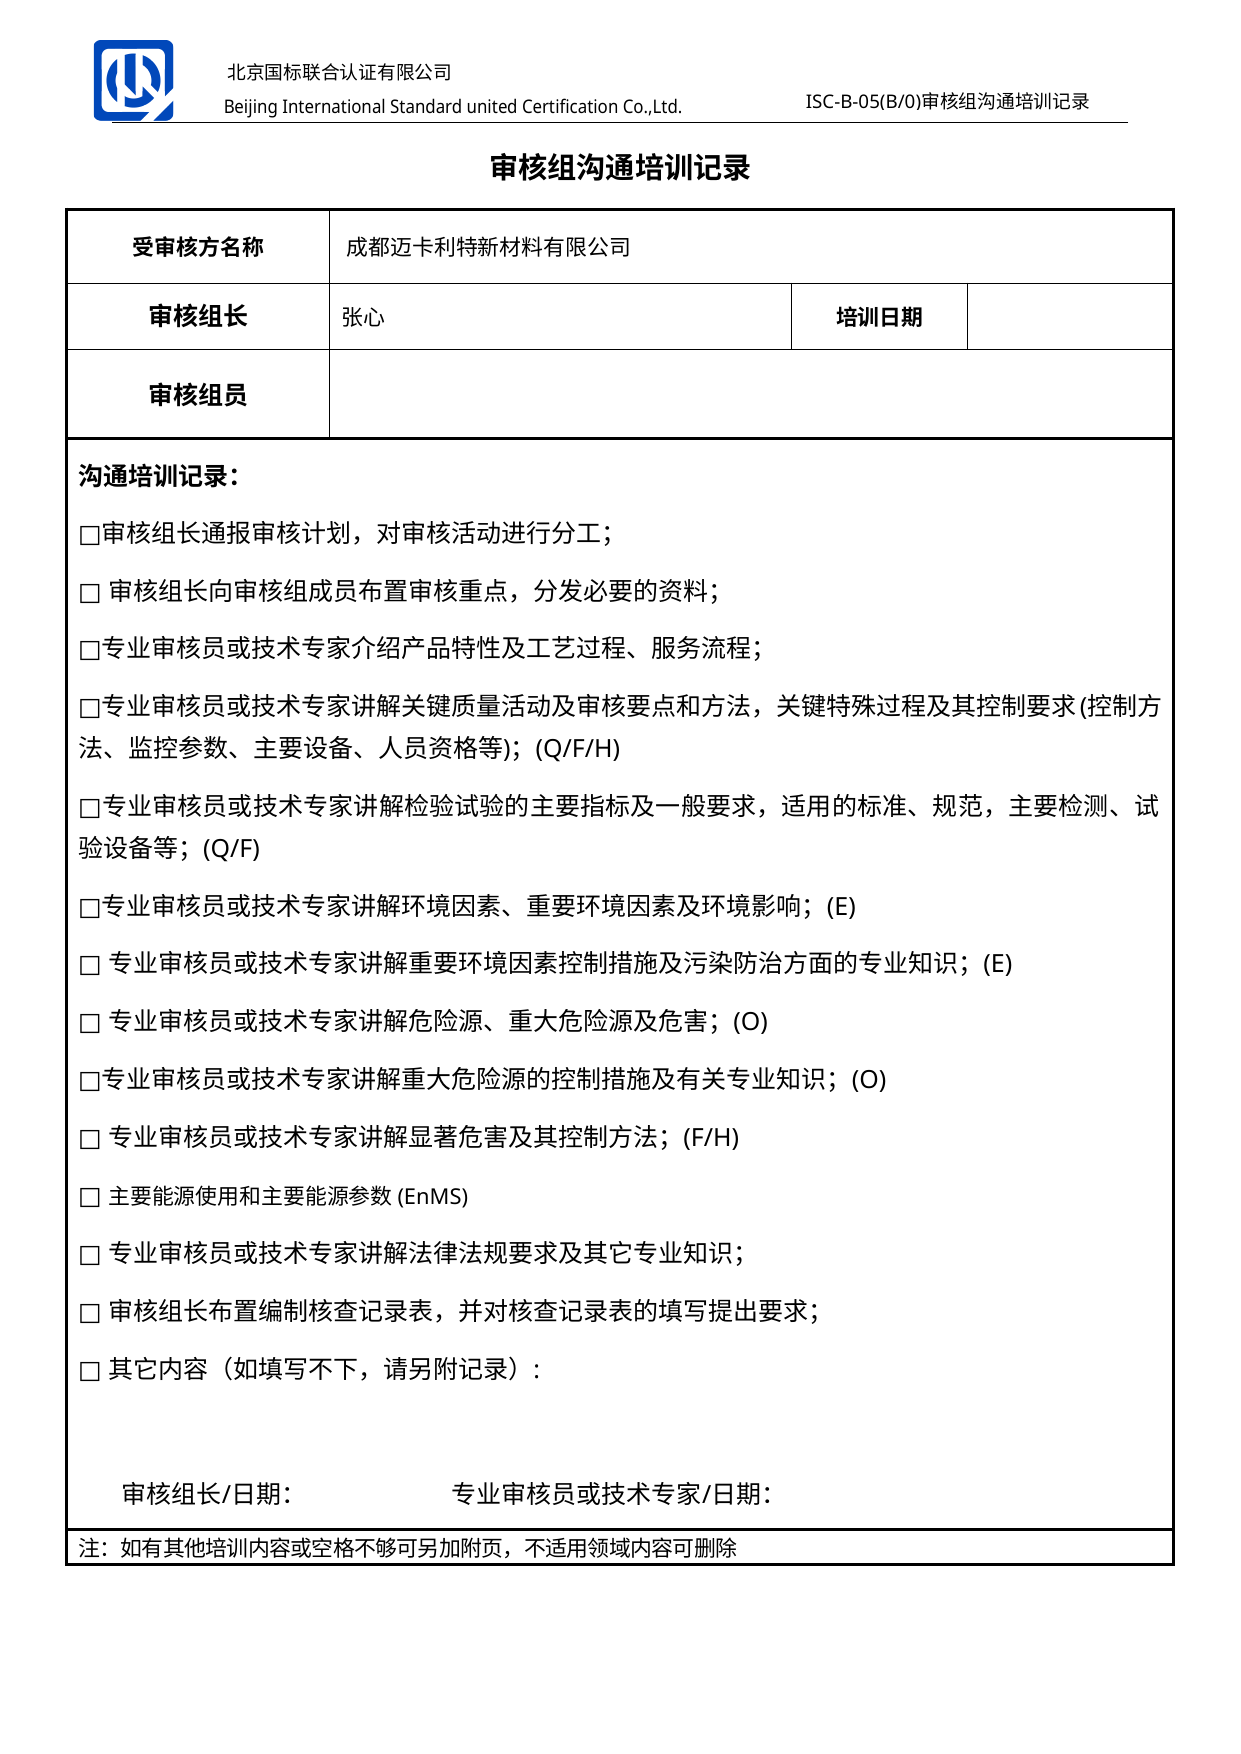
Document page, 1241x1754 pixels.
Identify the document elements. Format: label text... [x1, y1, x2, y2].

table_cell 培训日期 [792, 284, 967, 349]
table_cell 审核组长 [68, 284, 329, 349]
table_cell 张心 [330, 284, 791, 349]
table_cell 注：如有其他培训内容或空格不够可另加附页，不适用领域内容可删除 [68, 1531, 1172, 1563]
text 审核组沟通培训记录 [112, 144, 1128, 186]
table_header 成都迈卡利特新材料有限公司 [330, 211, 1172, 282]
table_header 受审核方名称 [68, 211, 329, 282]
table_cell 审核组员 [68, 350, 329, 437]
table_cell 沟通培训记录： □审核组长通报审核计划，对审核活动进行分工； □ 审核组长向审核组成员布置审核重点，分发必要的资料； □专业审核员或技术专家介绍产品特性及工艺过程、服务流程； □专业审核员或技术专家讲解关键质量活动及审核要点和方法，关键特殊过程及其控制要求(控制方法、监控参数、主要设备、人员资格等)；(Q/F/H) □专业审核员或技术专家讲解检验试验的主要指标及一般要求，适用的标准、规范，主要检测、试验设备等；(Q/F) □专业审核员或技术专家讲解环境因素、重要环境因素及环境影响；(E) □ 专业审核员或技术专家讲解重要环境因素控制措施及污染防治方面的专业知识；(E) □ 专业审核员或技术专家讲解危险源、重大危险源及危害；(O) □专业审核员或技术专家讲解重大危险源的控制措施及有关专业知识；(O) □ 专业审核员或技术专家讲解显著危害及其控制方法；(F/H) □ 主要能源使用和主要能源参数 (EnMS) □ 专业审核员或技术专家讲解法律法规要求及其它专业知识； □ 审核组长布置编制核查记录表，并对核查记录表的填写提出要求； □ 其它内容（如填写不下，请另附记录）: 审核组长/日期： 专业审核员或技术专家/日期： [68, 440, 1172, 1528]
table_cell [330, 350, 1172, 437]
table_cell [968, 284, 1172, 349]
picture [93, 40, 174, 121]
